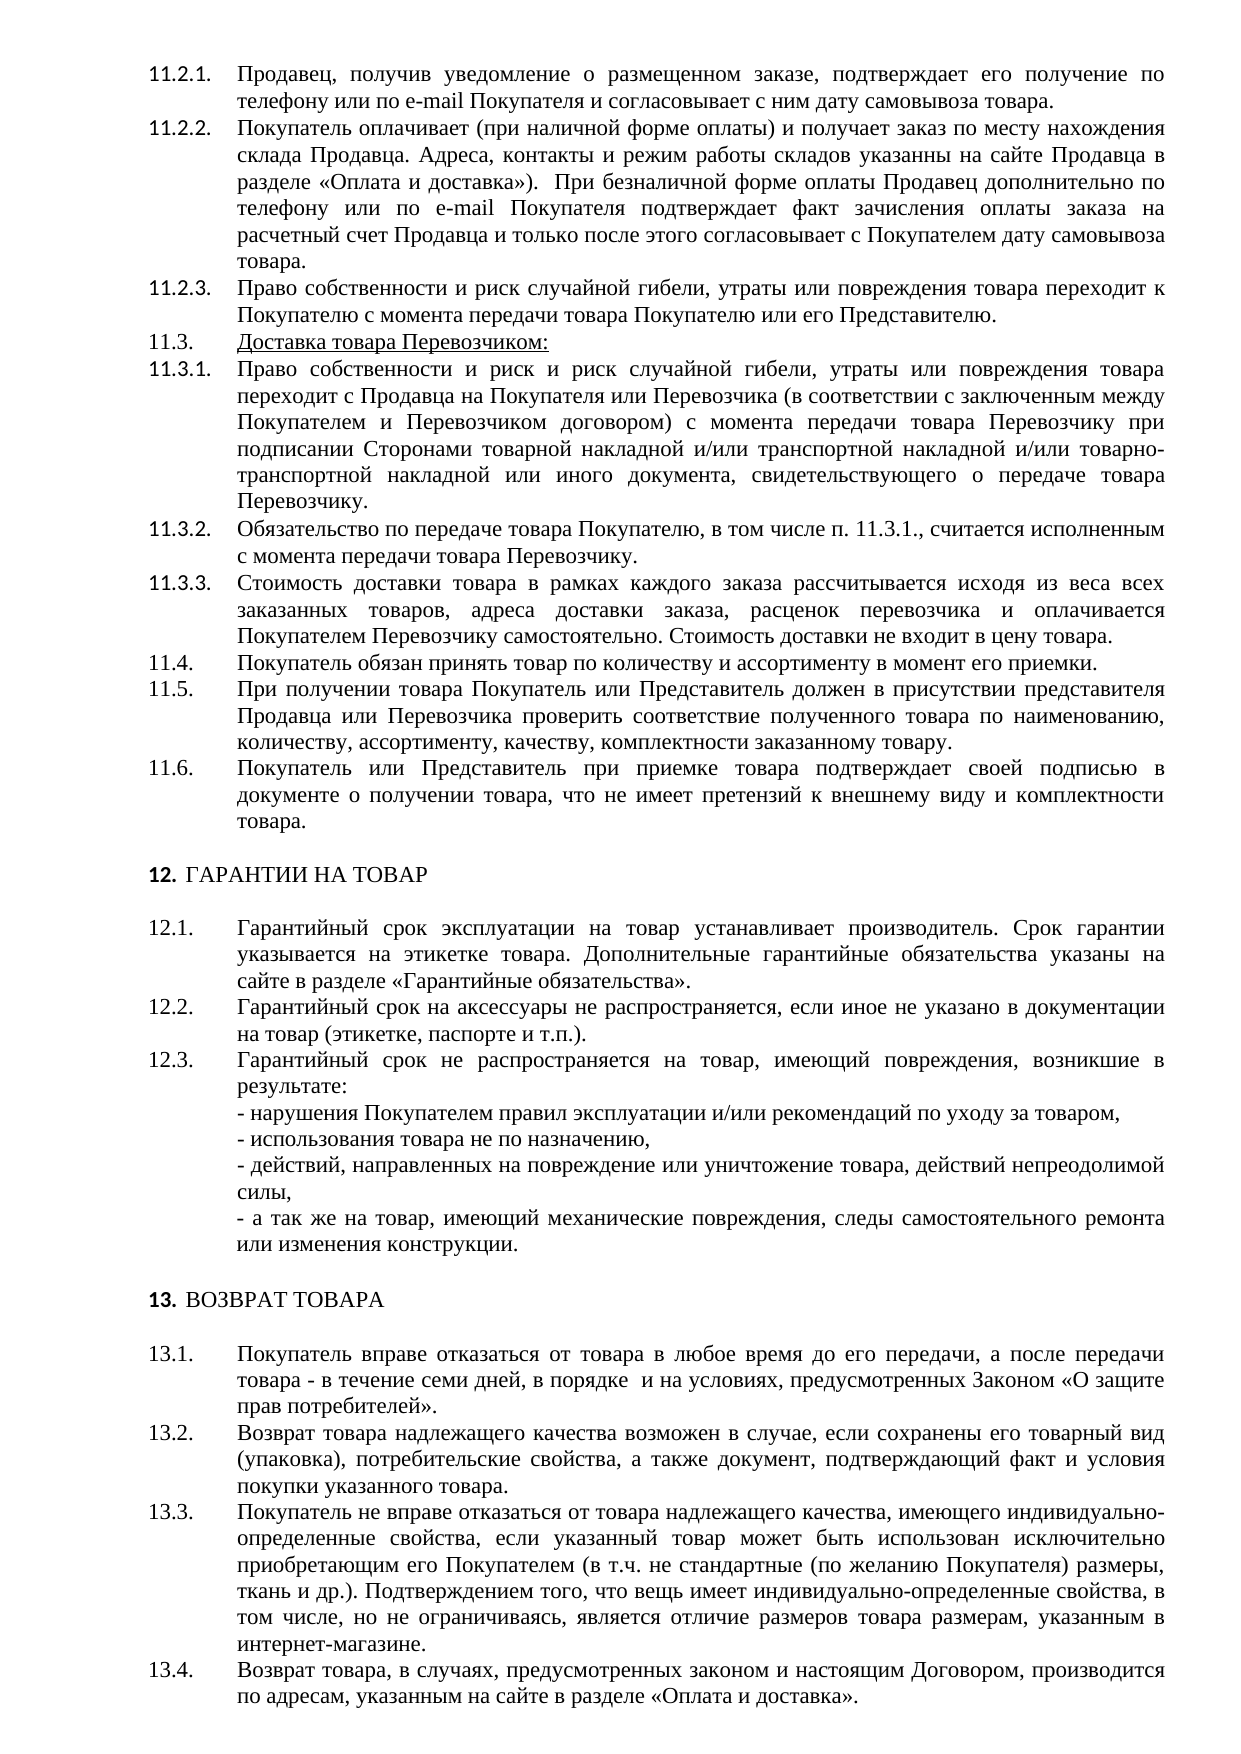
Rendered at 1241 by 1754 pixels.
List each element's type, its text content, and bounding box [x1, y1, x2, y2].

list Гарантийный срок не распространяется на товар, имеющий повреждения, возникшие в результате: [148, 1046, 1167, 1099]
list Покупатель обязан принять товар по количеству и ассортименту в момент его приемки. [148, 649, 1167, 675]
list Стоимость доставки товара в рамках каждого заказа рассчитывается исходя из веса всех заказанных товаров, адреса доставки заказа, расценок перевозчика и оплачивается Покупателем Перевозчику самостоятельно. Стоимость доставки не входит в цену товара. [148, 568, 1167, 649]
text - а так же на товар, имеющий механические повреждения, следы самостоятельного ремонта или изменения конструкции. [236, 1204, 1167, 1257]
list Покупатель не вправе отказаться от товара надлежащего качества, имеющего индивидуально-определенные свойства, если указанный товар может быть использован исключительно приобретающим его Покупателем (в т.ч. не стандартные (по желанию Покупателя) размеры, ткань и др.). Подтверждением того, что вещь имеет индивидуально-определенные свойства, в том числе, но не ограничиваясь, является отличие размеров товара размерам, указанным в интернет-магазине. [148, 1498, 1167, 1656]
text - действий, направленных на повреждение или уничтожение товара, действий непреодолимой силы, [237, 1151, 1167, 1204]
list Покупатель вправе отказаться от товара в любое время до его передачи, а после передачи товара - в течение семи дней, в порядке и на условиях, предусмотренных Законом «О защите прав потребителей». [148, 1340, 1167, 1419]
list Обязательство по передаче товара Покупателю, в том числе п. 11.3.1., считается исполненным с момента передачи товара Перевозчику. [148, 514, 1167, 568]
text - использования товара не по назначению, [237, 1125, 1167, 1151]
list Продавец, получив уведомление о размещенном заказе, подтверждает его получение по телефону или по e-mail Покупателя и согласовывает с ним дату самовывоза товара. [148, 59, 1167, 113]
list Право собственности и риск случайной гибели, утраты или повреждения товара переходит к Покупателю с момента передачи товара Покупателю или его Представителю. [148, 273, 1167, 328]
list Доставка товара Перевозчиком: [148, 328, 1167, 354]
list Гарантийный срок на аксессуары не распространяется, если иное не указано в документации на товар (этикетке, паспорте и т.п.). [148, 993, 1167, 1046]
list Право собственности и риск и риск случайной гибели, утраты или повреждения товара переходит с Продавца на Покупателя или Перевозчика (в соответствии с заключенным между Покупателем и Перевозчиком договором) с момента передачи товара Перевозчику при подписании Сторонами товарной накладной и/или транспортной накладной и/или товарно-транспортной накладной или иного документа, свидетельствующего о передаче товара Перевозчику. [148, 354, 1167, 514]
list ВОЗВРАТ ТОВАРА [148, 1286, 1167, 1313]
list ГАРАНТИИ НА ТОВАР [148, 860, 1167, 888]
list Возврат товара надлежащего качества возможен в случае, если сохранены его товарный вид (упаковка), потребительские свойства, а также документ, подтверждающий факт и условия покупки указанного товара. [148, 1419, 1167, 1498]
list Возврат товара, в случаях, предусмотренных законом и настоящим Договором, производится по адресам, указанным на сайте в разделе «Оплата и доставка». [148, 1656, 1167, 1709]
list При получении товара Покупатель или Представитель должен в присутствии представителя Продавца или Перевозчика проверить соответствие полученного товара по наименованию, количеству, ассортименту, качеству, комплектности заказанному товару. [148, 675, 1167, 754]
list Гарантийный срок эксплуатации на товар устанавливает производитель. Срок гарантии указывается на этикетке товара. Дополнительные гарантийные обязательства указаны на сайте в разделе «Гарантийные обязательства». [148, 914, 1167, 993]
text - нарушения Покупателем правил эксплуатации и/или рекомендаций по уходу за товаром, [237, 1099, 1167, 1125]
list Покупатель оплачивает (при наличной форме оплаты) и получает заказ по месту нахождения склада Продавца. Адреса, контакты и режим работы складов указанны на сайте Продавца в разделе «Оплата и доставка»). При безналичной форме оплаты Продавец дополнительно по телефону или по e-mail Покупателя подтверждает факт зачисления оплаты заказа на расчетный счет Продавца и только после этого согласовывает с Покупателем дату самовывоза товара. [148, 113, 1167, 273]
list Покупатель или Представитель при приемке товара подтверждает своей подписью в документе о получении товара, что не имеет претензий к внешнему виду и комплектности товара. [148, 754, 1167, 833]
